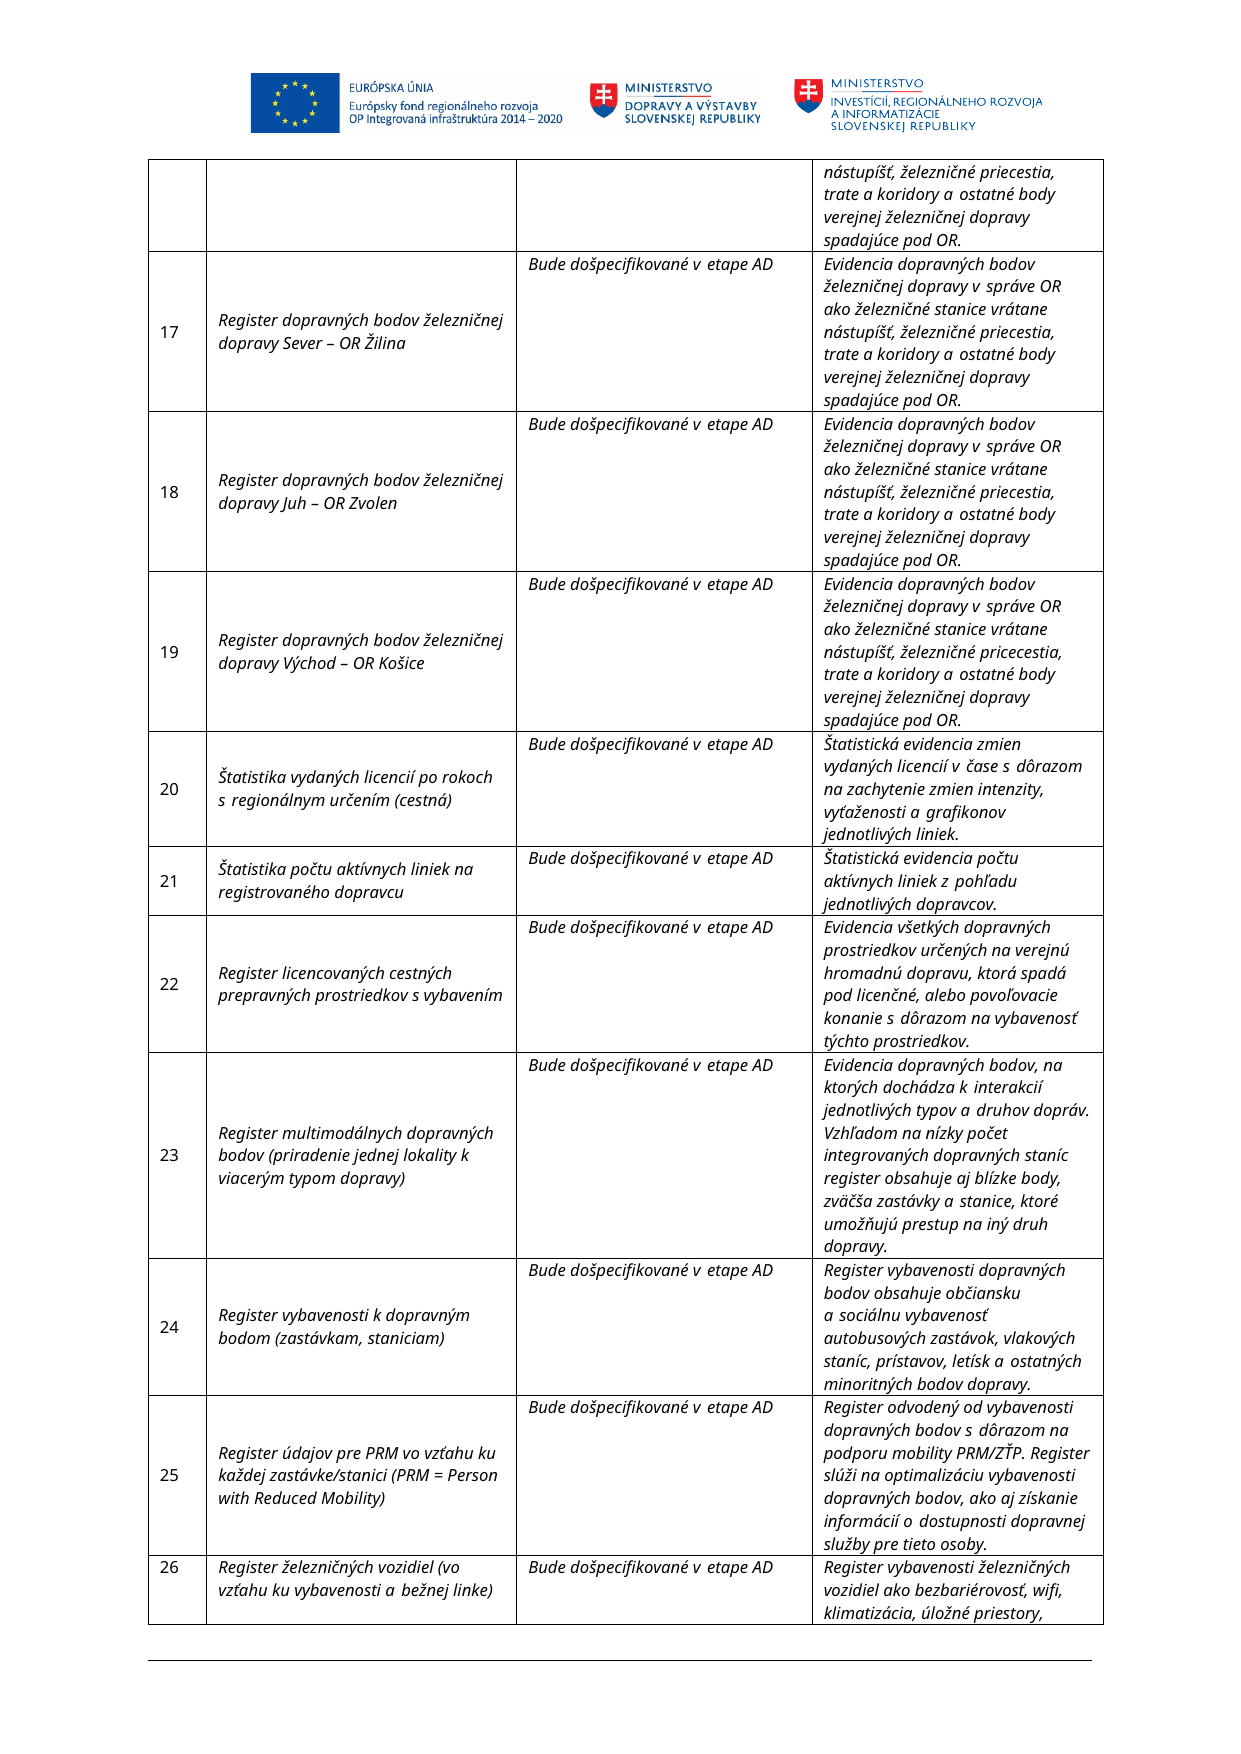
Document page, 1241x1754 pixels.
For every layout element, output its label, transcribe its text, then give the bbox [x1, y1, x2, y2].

table_cell 25 [149, 1396, 206, 1555]
table_cell 22 [149, 916, 206, 1052]
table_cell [517, 1556, 812, 1624]
table_cell Evidencia dopravných bodov, na ktorých dochádza k interakcií jednotlivých typov a druhov dopráv. Vzhľadom na nízky počet integrovaných dopravných staníc register obsahuje aj blízke body, zväčša zastávky a stanice, ktoré umožňujú prestup na iný druh dopravy. [813, 1053, 1103, 1257]
table_cell Evidencia všetkých dopravných prostriedkov určených na verejnú hromadnú dopravu, ktorá spadá pod licenčné, alebo povoľovacie konanie s dôrazom na vybavenosť týchto prostriedkov. [813, 916, 1103, 1052]
table_cell 23 [149, 1053, 206, 1257]
table_cell Štatistika počtu aktívnych liniek na registrovaného dopravcu [207, 847, 516, 915]
table_cell 18 [149, 412, 206, 571]
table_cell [517, 160, 812, 251]
table_cell Štatistika vydaných licencií po rokoch s regionálnym určením (cestná) [207, 732, 516, 846]
table_cell Register odvodený od vybavenosti dopravných bodov s dôrazom na podporu mobility PRM/ZŤP. Register slúži na optimalizáciu vybavenosti dopravných bodov, ako aj získanie informácií o dostupnosti dopravnej služby pre tieto osoby. [813, 1396, 1103, 1555]
table_cell 24 [149, 1259, 206, 1395]
table_cell 21 [149, 847, 206, 915]
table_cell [207, 1556, 516, 1624]
table_cell Register dopravných bodov železničnej dopravy Juh – OR Zvolen [207, 412, 516, 571]
table_cell 17 [149, 252, 206, 411]
table_cell Register dopravných bodov železničnej dopravy Sever – OR Žilina [207, 252, 516, 411]
table_cell 26 [149, 1556, 206, 1624]
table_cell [813, 1556, 1103, 1624]
table_cell 20 [149, 732, 206, 846]
table_cell Register licencovaných cestných prepravných prostriedkov s vybavením [207, 916, 516, 1052]
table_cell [813, 160, 1103, 251]
table_cell Register vybavenosti k dopravným bodom (zastávkam, staniciam) [207, 1259, 516, 1395]
table_cell Bude došpecifikované v etape AD [517, 1396, 812, 1555]
table_cell Evidencia dopravných bodov železničnej dopravy v správe OR ako železničné stanice vrátane nástupíšť, železničné priecestia, trate a koridory a ostatné body verejnej železničnej dopravy spadajúce pod OR. [813, 252, 1103, 411]
table_cell Bude došpecifikované v etape AD [517, 732, 812, 846]
table_cell Register multimodálnych dopravných bodov (priradenie jednej lokality k viacerým typom dopravy) [207, 1053, 516, 1257]
table_cell Bude došpecifikované v etape AD [517, 847, 812, 915]
table_cell 19 [149, 572, 206, 731]
table_cell Štatistická evidencia zmien vydaných licencií v čase s dôrazom na zachytenie zmien intenzity, vyťaženosti a grafikonov jednotlivých liniek. [813, 732, 1103, 846]
table_cell Bude došpecifikované v etape AD [517, 252, 812, 411]
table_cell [207, 160, 516, 251]
table_cell Bude došpecifikované v etape AD [517, 412, 812, 571]
picture [794, 79, 1043, 133]
table_cell Register údajov pre PRM vo vzťahu ku každej zastávke/stanici (PRM = Person with Reduced Mobility) [207, 1396, 516, 1555]
picture [250, 73, 761, 133]
table_cell Bude došpecifikované v etape AD [517, 1053, 812, 1257]
table_cell Evidencia dopravných bodov železničnej dopravy v správe OR ako železničné stanice vrátane nástupíšť, železničné pricecestia, trate a koridory a ostatné body verejnej železničnej dopravy spadajúce pod OR. [813, 572, 1103, 731]
table_cell Register vybavenosti dopravných bodov obsahuje občiansku a sociálnu vybavenosť autobusových zastávok, vlakových staníc, prístavov, letísk a ostatných minoritných bodov dopravy. [813, 1259, 1103, 1395]
table_cell Evidencia dopravných bodov železničnej dopravy v správe OR ako železničné stanice vrátane nástupíšť, železničné priecestia, trate a koridory a ostatné body verejnej železničnej dopravy spadajúce pod OR. [813, 412, 1103, 571]
table_cell Bude došpecifikované v etape AD [517, 572, 812, 731]
table_cell 16 [149, 160, 206, 251]
table_cell Bude došpecifikované v etape AD [517, 916, 812, 1052]
table_cell Register dopravných bodov železničnej dopravy Východ – OR Košice [207, 572, 516, 731]
table_cell Štatistická evidencia počtu aktívnych liniek z pohľadu jednotlivých dopravcov. [813, 847, 1103, 915]
table_cell Bude došpecifikované v etape AD [517, 1259, 812, 1395]
